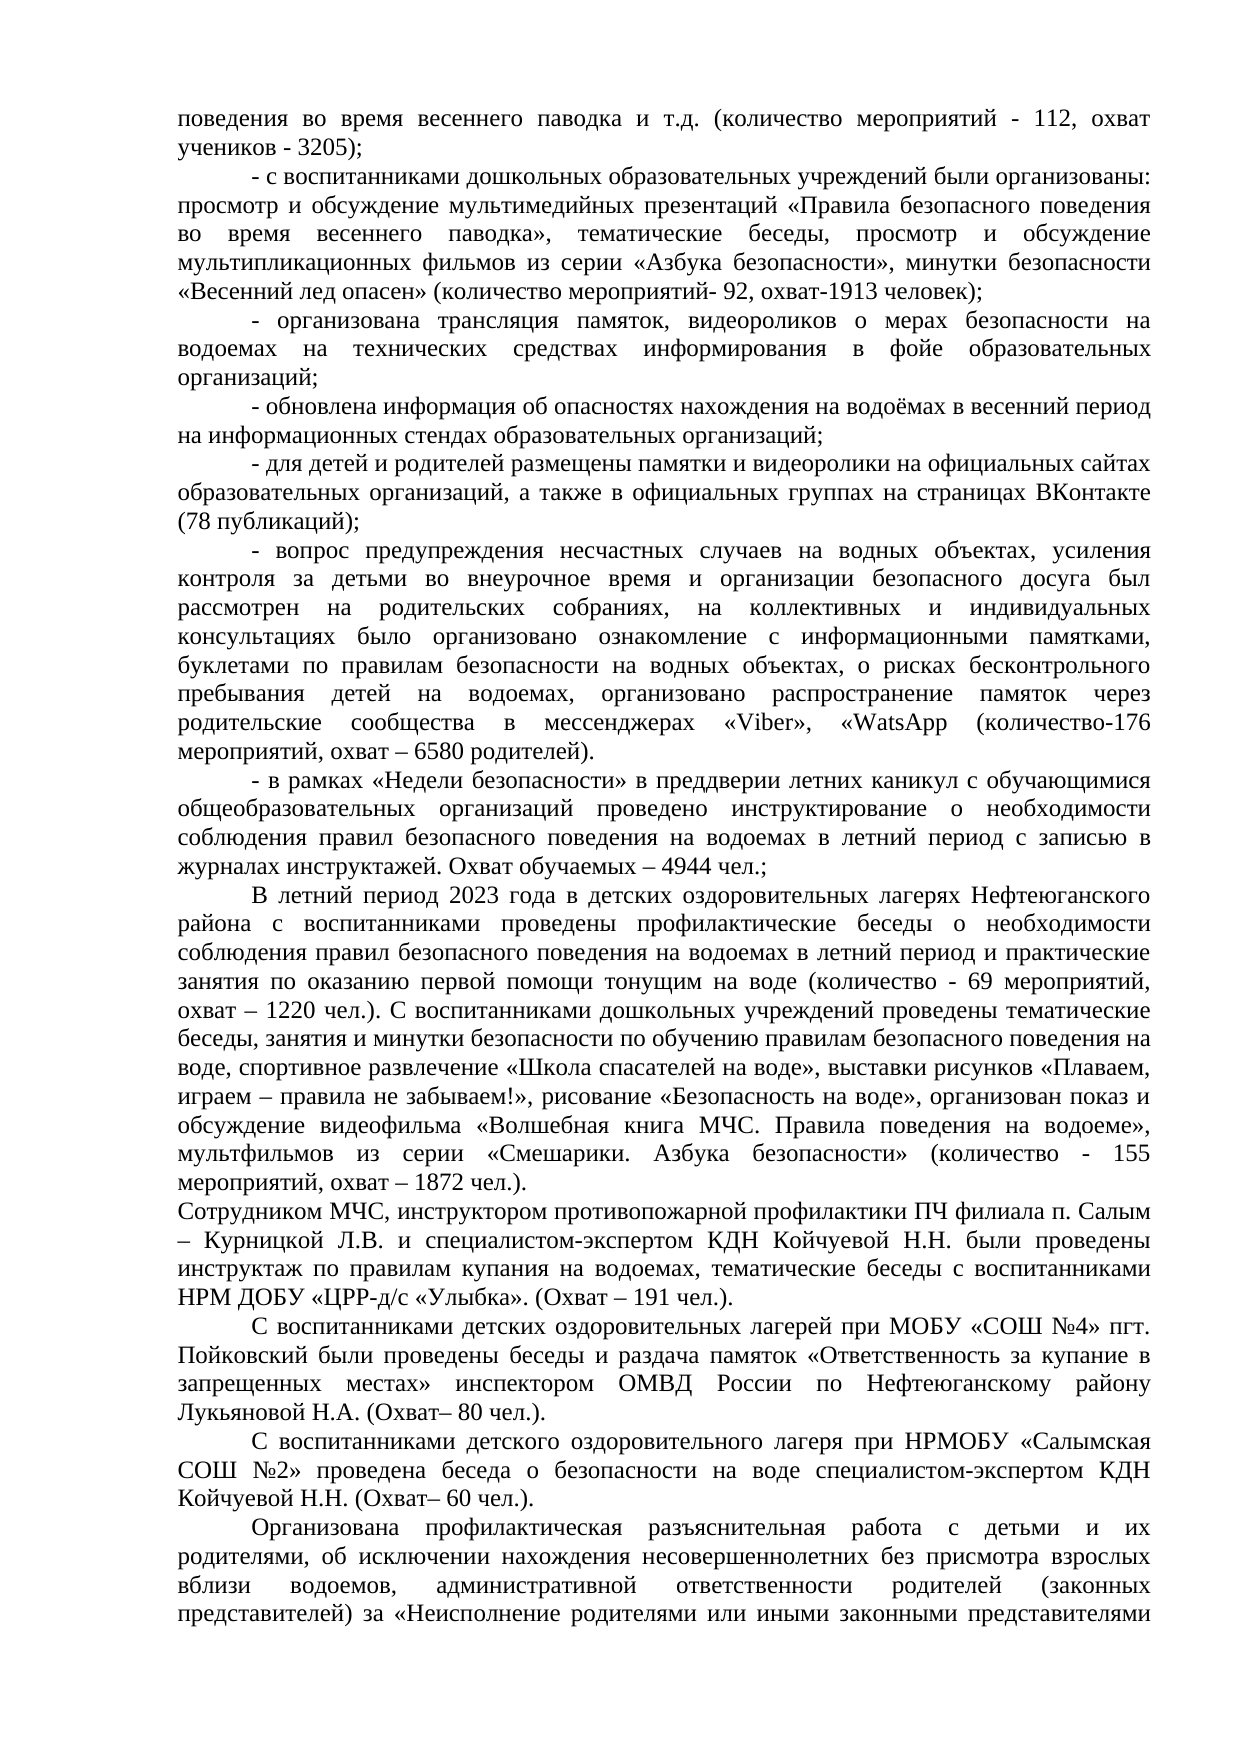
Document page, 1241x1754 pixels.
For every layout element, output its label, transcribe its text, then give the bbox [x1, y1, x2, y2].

text - вопрос предупреждения несчастных случаев на водных объектах, усиления контроля за детьми во внеурочное время и организации безопасного досуга был рассмотрен на родительских собраниях, на коллективных и индивидуальных консультациях было организовано ознакомление с информационными памятками, буклетами по правилам безопасности на водных объектах, о рисках бесконтрольного пребывания детей на водоемах, организовано распространение памяток через родительские сообщества в мессенджерах «Viber», «WatsApp (количество-176 мероприятий, охват – 6580 родителей). [177, 535, 1152, 765]
text - в рамках «Недели безопасности» в преддверии летних каникул с обучающимися общеобразовательных организаций проведено инструктирование о необходимости соблюдения правил безопасного поведения на водоемах в летний период с записью в журналах инструктажей. Охват обучаемых – 4944 чел.; [177, 765, 1152, 880]
text Сотрудником МЧС, инструктором противопожарной профилактики ПЧ филиала п. Салым – Курницкой Л.В. и специалистом-экспертом КДН Койчуевой Н.Н. были проведены инструктаж по правилам купания на водоемах, тематические беседы с воспитанниками НРМ ДОБУ «ЦРР-д/с «Улыбка». (Охват – 191 чел.). [177, 1196, 1152, 1311]
text - для детей и родителей размещены памятки и видеоролики на официальных сайтах образовательных организаций, а также в официальных группах на страницах ВКонтакте (78 публикаций); [177, 448, 1152, 535]
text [177, 103, 1152, 161]
text С воспитанниками детского оздоровительного лагеря при НРМОБУ «Салымская СОШ №2» проведена беседа о безопасности на воде специалистом-экспертом КДН Койчуевой Н.Н. (Охват– 60 чел.). [177, 1426, 1152, 1512]
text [177, 1512, 1152, 1627]
text - обновлена информация об опасностях нахождения на водоёмах в весенний период на информационных стендах образовательных организаций; [177, 391, 1152, 448]
text - с воспитанниками дошкольных образовательных учреждений были организованы: просмотр и обсуждение мультимедийных презентаций «Правила безопасного поведения во время весеннего паводка», тематические беседы, просмотр и обсуждение мультипликационных фильмов из серии «Азбука безопасности», минутки безопасности «Весенний лед опасен» (количество мероприятий- 92, охват-1913 человек); [177, 161, 1152, 305]
text - организована трансляция памяток, видеороликов о мерах безопасности на водоемах на технических средствах информирования в фойе образовательных организаций; [177, 305, 1152, 391]
text В летний период 2023 года в детских оздоровительных лагерях Нефтеюганского района с воспитанниками проведены профилактические беседы о необходимости соблюдения правил безопасного поведения на водоемах в летний период и практические занятия по оказанию первой помощи тонущим на воде (количество - 69 мероприятий, охват – 1220 чел.). С воспитанниками дошкольных учреждений проведены тематические беседы, занятия и минутки безопасности по обучению правилам безопасного поведения на воде, спортивное развлечение «Школа спасателей на воде», выставки рисунков «Плаваем, играем – правила не забываем!», рисование «Безопасность на воде», организован показ и обсуждение видеофильма «Волшебная книга МЧС. Правила поведения на водоеме», мультфильмов из серии «Смешарики. Азбука безопасности» (количество - 155 мероприятий, охват – 1872 чел.). [177, 880, 1152, 1196]
text С воспитанниками детских оздоровительных лагерей при МОБУ «СОШ №4» пгт. Пойковский были проведены беседы и раздача памяток «Ответственность за купание в запрещенных местах» инспектором ОМВД России по Нефтеюганскому району Лукьяновой Н.А. (Охват– 80 чел.). [177, 1311, 1152, 1426]
